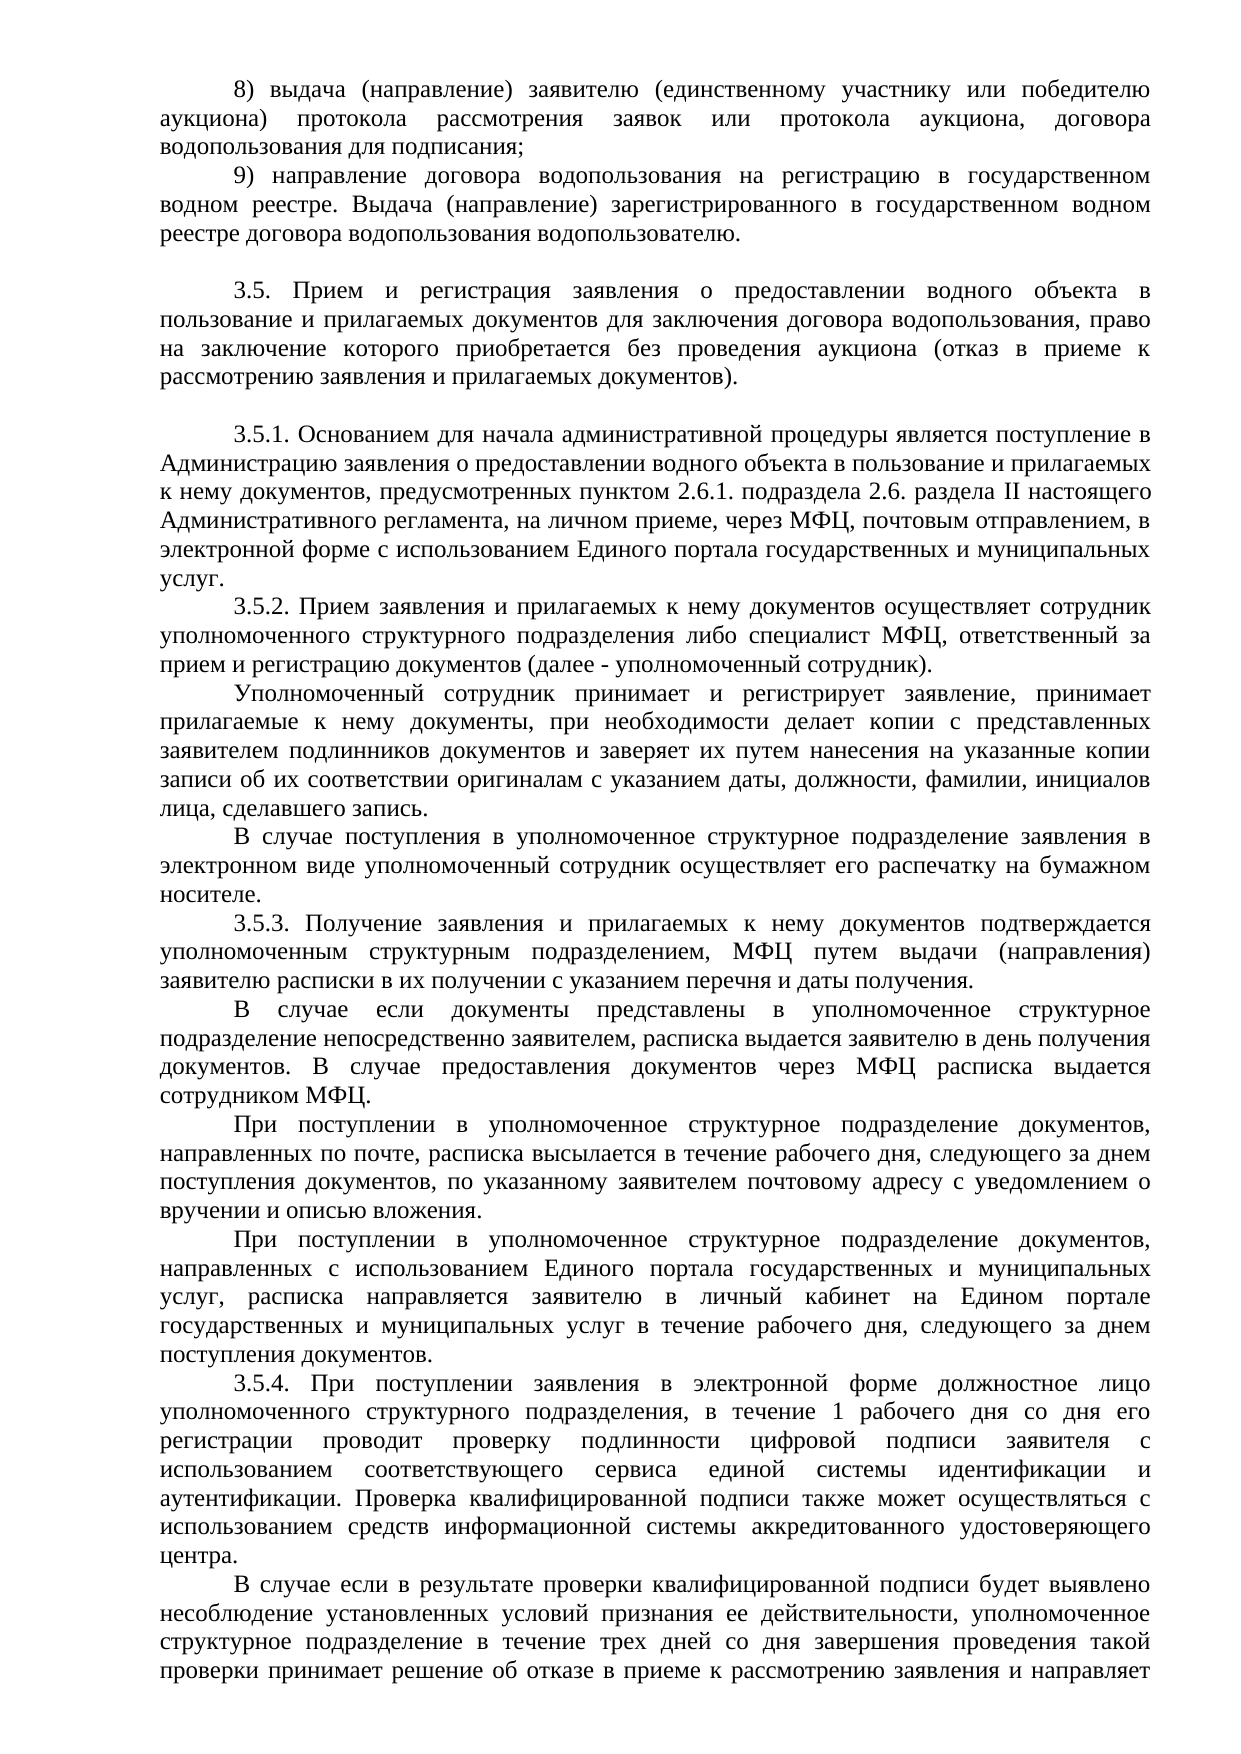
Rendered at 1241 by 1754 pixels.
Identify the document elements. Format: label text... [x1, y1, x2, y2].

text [159, 1569, 1152, 1684]
text 3.5. Прием и регистрация заявления о предоставлении водного объекта в пользование и прилагаемых документов для заключения договора водопользования, право на заключение которого приобретается без проведения аукциона (отказ в приеме к рассмотрению заявления и прилагаемых документов). [159, 275, 1152, 390]
text Уполномоченный сотрудник принимает и регистрирует заявление, принимает прилагаемые к нему документы, при необходимости делает копии с представленных заявителем подлинников документов и заверяет их путем нанесения на указанные копии записи об их соответствии оригиналам с указанием даты, должности, фамилии, инициалов лица, сделавшего запись. [159, 678, 1152, 821]
text 3.5.3. Получение заявления и прилагаемых к нему документов подтверждается уполномоченным структурным подразделением, МФЦ путем выдачи (направления) заявителю расписки в их получении с указанием перечня и даты получения. [159, 908, 1152, 994]
text 3.5.1. Основанием для начала административной процедуры является поступление в Администрацию заявления о предоставлении водного объекта в пользование и прилагаемых к нему документов, предусмотренных пунктом 2.6.1. подраздела 2.6. раздела II настоящего Административного регламента, на личном приеме, через МФЦ, почтовым отправлением, в электронной форме с использованием Единого портала государственных и муниципальных услуг. [159, 419, 1152, 591]
text 8) выдача (направление) заявителю (единственному участнику или победителю аукциона) протокола рассмотрения заявок или протокола аукциона, договора водопользования для подписания; [159, 74, 1152, 160]
text 9) направление договора водопользования на регистрацию в государственном водном реестре. Выдача (направление) зарегистрированного в государственном водном реестре договора водопользования водопользователю. [159, 160, 1152, 246]
text В случае если документы представлены в уполномоченное структурное подразделение непосредственно заявителем, расписка выдается заявителю в день получения документов. В случае предоставления документов через МФЦ расписка выдается сотрудником МФЦ. [159, 994, 1152, 1109]
text При поступлении в уполномоченное структурное подразделение документов, направленных с использованием Единого портала государственных и муниципальных услуг, расписка направляется заявителю в личный кабинет на Едином портале государственных и муниципальных услуг в течение рабочего дня, следующего за днем поступления документов. [159, 1224, 1152, 1368]
text 3.5.2. Прием заявления и прилагаемых к нему документов осуществляет сотрудник уполномоченного структурного подразделения либо специалист МФЦ, ответственный за прием и регистрацию документов (далее - уполномоченный сотрудник). [159, 591, 1152, 678]
text В случае поступления в уполномоченное структурное подразделение заявления в электронном виде уполномоченный сотрудник осуществляет его распечатку на бумажном носителе. [159, 821, 1152, 908]
text 3.5.4. При поступлении заявления в электронной форме должностное лицо уполномоченного структурного подразделения, в течение 1 рабочего дня со дня его регистрации проводит проверку подлинности цифровой подписи заявителя с использованием соответствующего сервиса единой системы идентификации и аутентификации. Проверка квалифицированной подписи также может осуществляться с использованием средств информационной системы аккредитованного удостоверяющего центра. [159, 1368, 1152, 1569]
text При поступлении в уполномоченное структурное подразделение документов, направленных по почте, расписка высылается в течение рабочего дня, следующего за днем поступления документов, по указанному заявителем почтовому адресу с уведомлением о вручении и описью вложения. [159, 1109, 1152, 1224]
